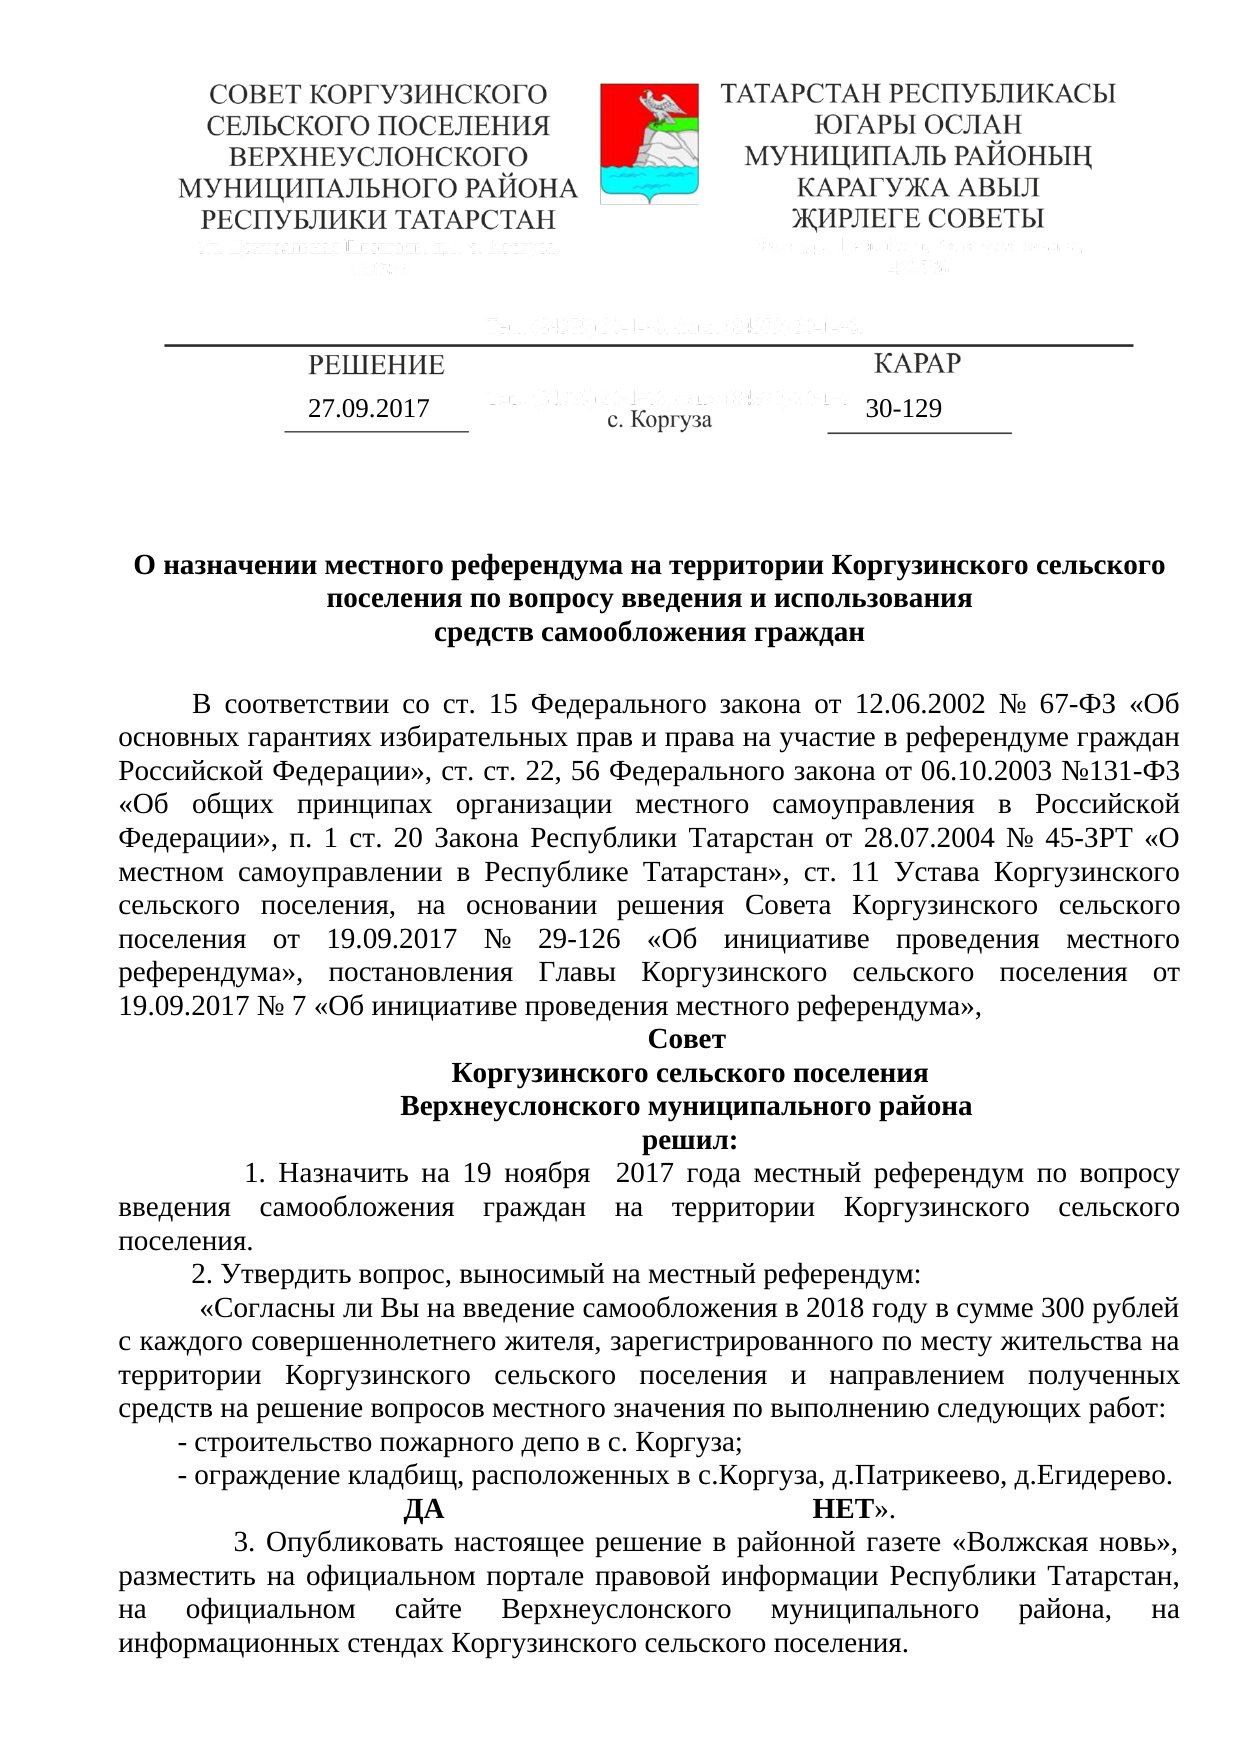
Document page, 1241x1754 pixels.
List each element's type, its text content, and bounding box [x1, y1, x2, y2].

text Верхнеуслонского муниципального района [118, 1088, 1181, 1122]
text В соответствии со ст. 15 Федерального закона от 12.06.2002 № 67-ФЗ «Об основных гарантиях избирательных прав и права на участие в референдуме граждан Российской Федерации», ст. ст. 22, 56 Федерального закона от 06.10.2003 №131-Ф3 «Об общих принципах организации местного самоуправления в Российской Федерации», п. 1 ст. 20 Закона Республики Татарстан от 28.07.2004 № 45-ЗРТ «О местном самоуправлении в Республике Татарстан», ст. 11 Устава Коргузинского сельского поселения, на основании решения Совета Коргузинского сельского поселения от 19.09.2017 № 29-126 «Об инициативе проведения местного референдума», постановления Главы Коргузинского сельского поселения от 19.09.2017 № 7 «Об инициативе проведения местного референдума», [118, 686, 1181, 1021]
text Коргузинского сельского поселения [118, 1055, 1181, 1088]
text - ограждение кладбищ, расположенных в с.Коргуза, д.Патрикеево, д.Егидерево. [118, 1457, 1181, 1491]
text О назначении местного референдума на территории Коргузинского сельского поселения по вопросу введения и использования [118, 547, 1181, 614]
picture [162, 77, 1137, 547]
text 3. Опубликовать настоящее решение в районной газете «Волжская новь», разместить на официальном портале правовой информации Республики Татарстан, на официальном сайте Верхнеуслонского муниципального района, на информационных стендах Коргузинского сельского поселения. [118, 1524, 1181, 1659]
text ДА НЕТ». [118, 1491, 1181, 1524]
text 1. Назначить на 19 ноября 2017 года местный референдум по вопросу введения самообложения граждан на территории Коргузинского сельского поселения. [118, 1156, 1181, 1256]
text средств самообложения граждан [118, 614, 1181, 647]
text - строительство пожарного депо в с. Коргуза; [118, 1424, 1181, 1457]
text решил: [118, 1122, 1181, 1156]
text «Согласны ли Вы на введение самообложения в 2018 году в сумме 300 рублей с каждого совершеннолетнего жителя, зарегистрированного по месту жительства на территории Коргузинского сельского поселения и направлением полученных средств на решение вопросов местного значения по выполнению следующих работ: [118, 1290, 1181, 1424]
text 2. Утвердить вопрос, выносимый на местный референдум: [118, 1256, 1181, 1290]
text Совет [118, 1021, 1181, 1055]
